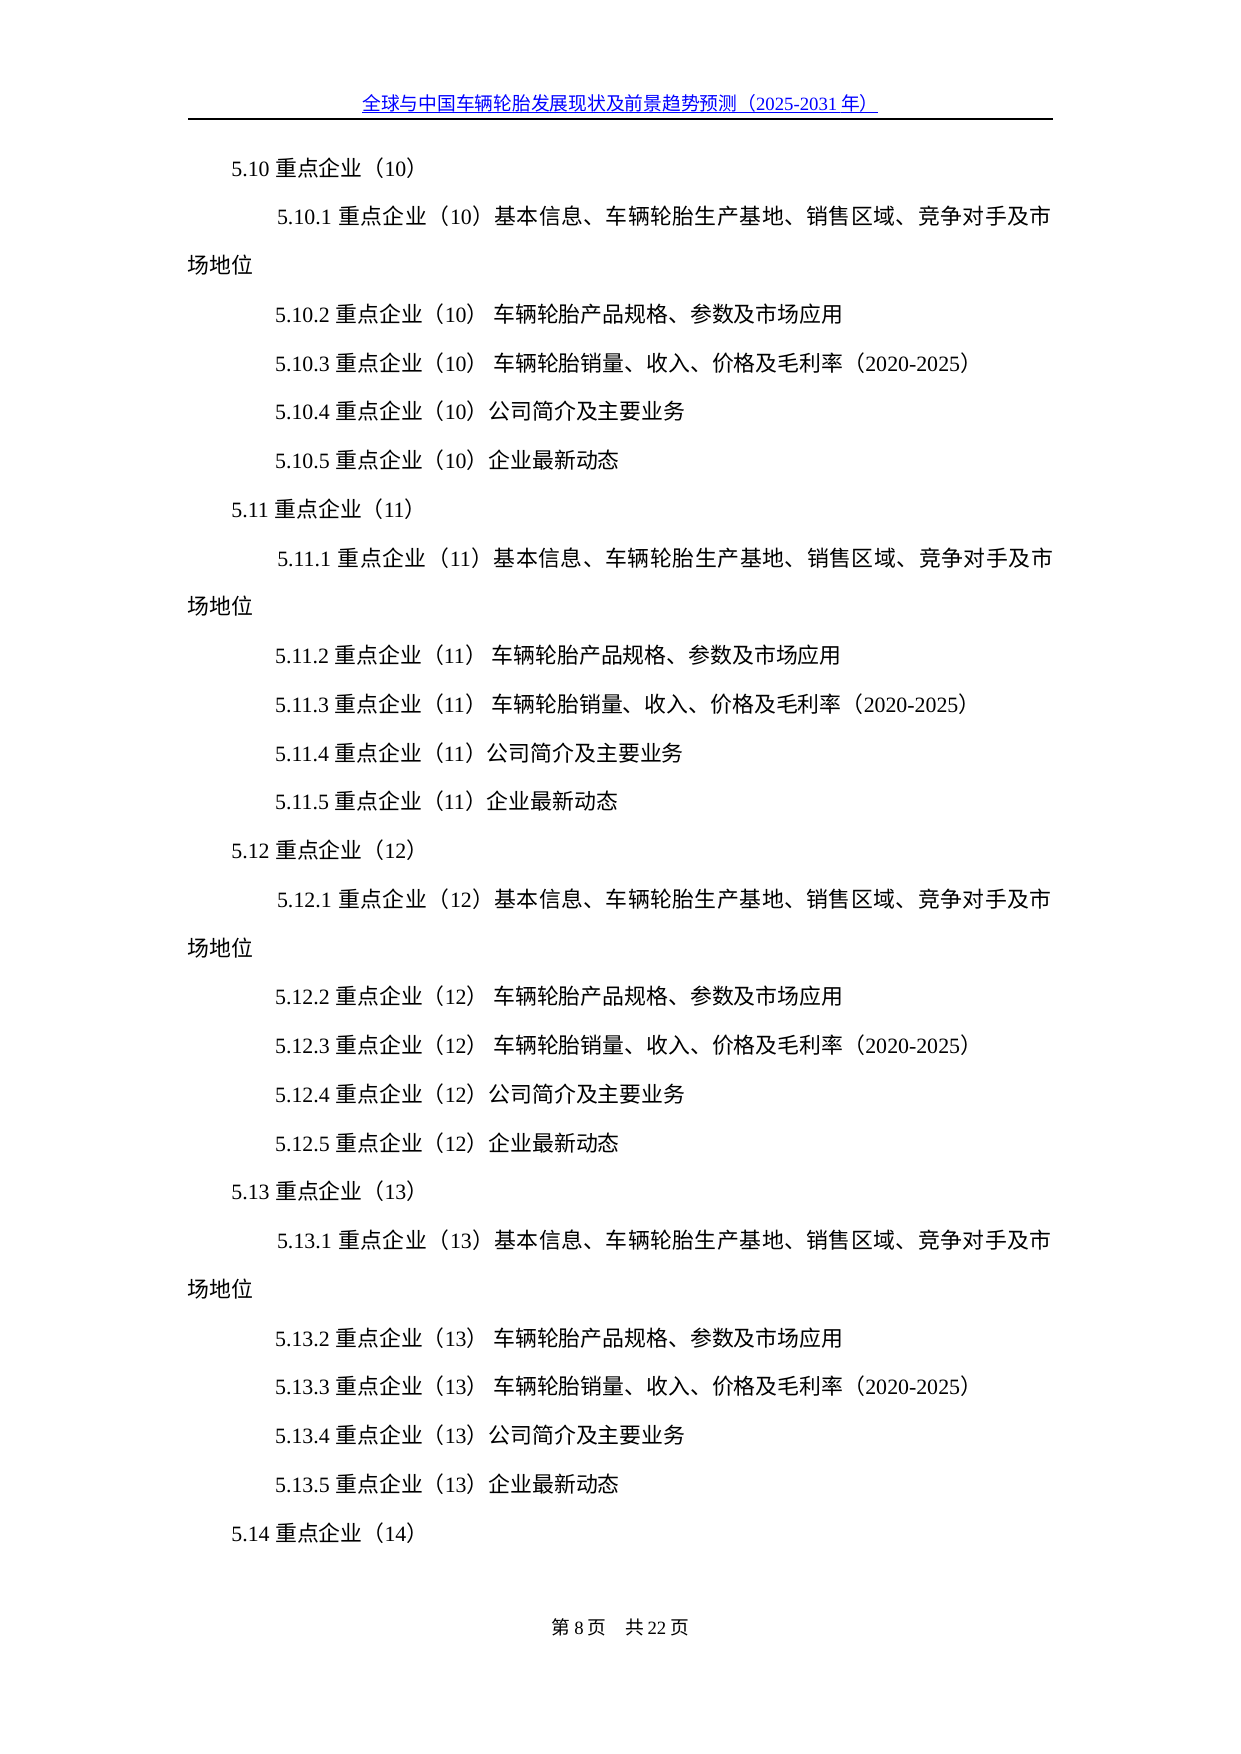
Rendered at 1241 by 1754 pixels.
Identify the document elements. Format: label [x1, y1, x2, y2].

text [187, 150, 1053, 1548]
